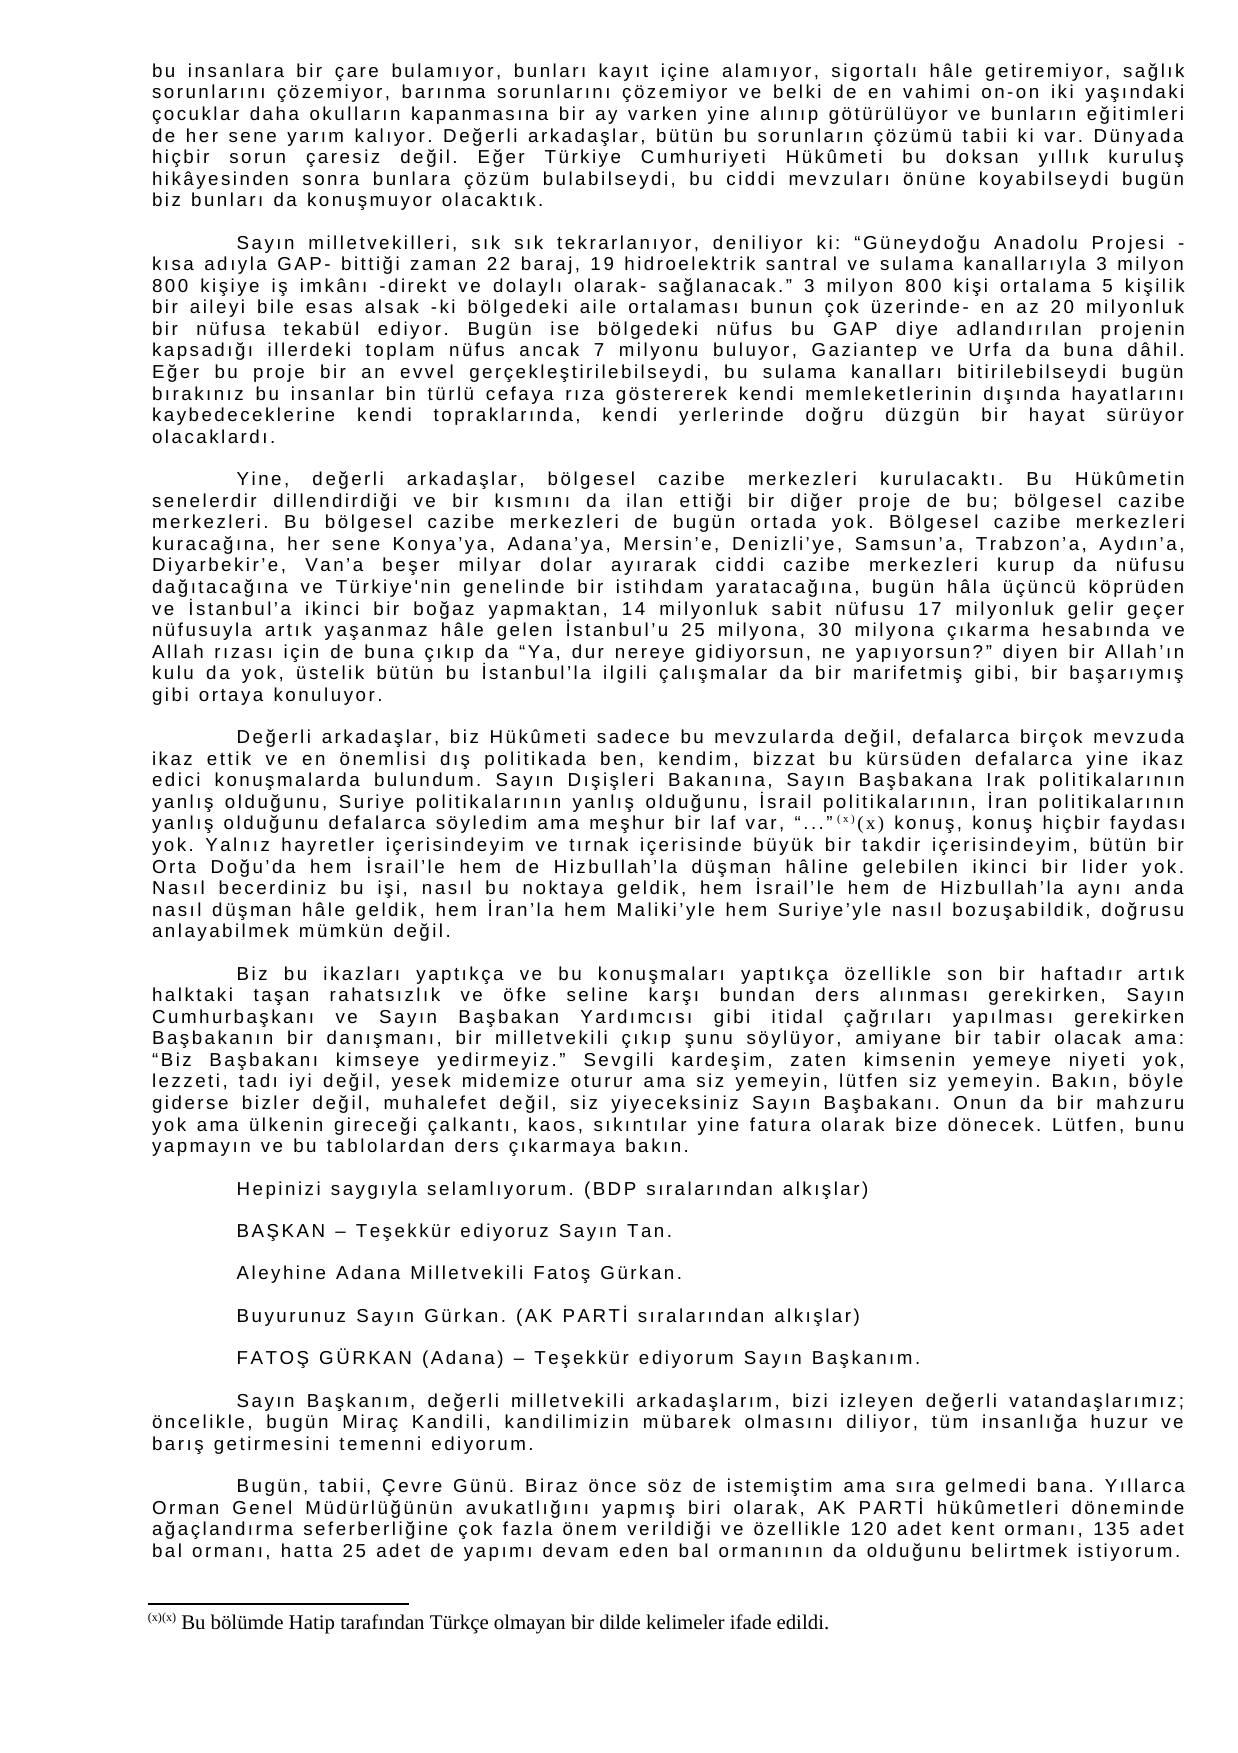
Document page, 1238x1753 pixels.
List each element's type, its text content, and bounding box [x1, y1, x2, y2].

text Buyurunuz Sayın Gürkan. (AK PARTİ sıralarından alkışlar) [152, 1304, 1186, 1326]
text Bugün, tabii, Çevre Günü. Biraz önce söz de istemiştim ama sıra gelmedi bana. Yıllarca Orman Genel Müdürlüğünün avukatlığını yapmış biri olarak, AK PARTİ hükûmetleri döneminde ağaçlandırma seferberliğine çok fazla önem verildiği ve özellikle 120 adet kent ormanı, 135 adet bal ormanı, hatta 25 adet de yapımı devam eden bal ormanının da olduğunu belirtmek istiyorum. [152, 1475, 1186, 1561]
text Biz bu ikazları yaptıkça ve bu konuşmaları yaptıkça özellikle son bir haftadır artık halktaki taşan rahatsızlık ve öfke seline karşı bundan ders alınması gerekirken, Sayın Cumhurbaşkanı ve Sayın Başbakan Yardımcısı gibi itidal çağrıları yapılması gerekirken Başbakanın bir danışmanı, bir milletvekili çıkıp şunu söylüyor, amiyane bir tabir olacak ama: “Biz Başbakanı kimseye yedirmeyiz.” Sevgili kardeşim, zaten kimsenin yemeye niyeti yok, lezzeti, tadı iyi değil, yesek midemize oturur ama siz yemeyin, lütfen siz yemeyin. Bakın, böyle giderse bizler değil, muhalefet değil, siz yiyeceksiniz Sayın Başbakanı. Onun da bir mahzuru yok ama ülkenin gireceği çalkantı, kaos, sıkıntılar yine fatura olarak bize dönecek. Lütfen, bunu yapmayın ve bu tablolardan ders çıkarmaya bakın. [152, 962, 1186, 1157]
text FATOŞ GÜRKAN (Adana) – Teşekkür ediyorum Sayın Başkanım. [152, 1347, 1186, 1368]
text Sayın milletvekilleri, sık sık tekrarlanıyor, deniliyor ki: “Güneydoğu Anadolu Projesi -kısa adıyla GAP- bittiği zaman 22 baraj, 19 hidroelektrik santral ve sulama kanallarıyla 3 milyon 800 kişiye iş imkânı -direkt ve dolaylı olarak- sağlanacak.” 3 milyon 800 kişi ortalama 5 kişilik bir aileyi bile esas alsak -ki bölgedeki aile ortalaması bunun çok üzerinde- en az 20 milyonluk bir nüfusa tekabül ediyor. Bugün ise bölgedeki nüfus bu GAP diye adlandırılan projenin kapsadığı illerdeki toplam nüfus ancak 7 milyonu buluyor, Gaziantep ve Urfa da buna dâhil. Eğer bu proje bir an evvel gerçekleştirilebilseydi, bu sulama kanalları bitirilebilseydi bugün bırakınız bu insanlar bin türlü cefaya rıza göstererek kendi memleketlerinin dışında hayatlarını kaybedeceklerine kendi topraklarında, kendi yerlerinde doğru düzgün bir hayat sürüyor olacaklardı. [152, 231, 1186, 447]
text Aleyhine Adana Milletvekili Fatoş Gürkan. [152, 1262, 1186, 1284]
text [152, 60, 1186, 211]
text Hepinizi saygıyla selamlıyorum. (BDP sıralarından alkışlar) [152, 1177, 1186, 1199]
text Yine, değerli arkadaşlar, bölgesel cazibe merkezleri kurulacaktı. Bu Hükûmetin senelerdir dillendirdiği ve bir kısmını da ilan ettiği bir diğer proje de bu; bölgesel cazibe merkezleri. Bu bölgesel cazibe merkezleri de bugün ortada yok. Bölgesel cazibe merkezleri kuracağına, her sene Konya’ya, Adana’ya, Mersin’e, Denizli’ye, Samsun’a, Trabzon’a, Aydın’a, Diyarbekir’e, Van’a beşer milyar dolar ayırarak ciddi cazibe merkezleri kurup da nüfusu dağıtacağına ve Türkiye'nin genelinde bir istihdam yaratacağına, bugün hâla üçüncü köprüden ve İstanbul’a ikinci bir boğaz yapmaktan, 14 milyonluk sabit nüfusu 17 milyonluk gelir geçer nüfusuyla artık yaşanmaz hâle gelen İstanbul’u 25 milyona, 30 milyona çıkarma hesabında ve Allah rızası için de buna çıkıp da “Ya, dur nereye gidiyorsun, ne yapıyorsun?” diyen bir Allah’ın kulu da yok, üstelik bütün bu İstanbul’la ilgili çalışmalar da bir marifetmiş gibi, bir başarıymış gibi ortaya konuluyor. [152, 468, 1186, 705]
text Sayın Başkanım, değerli milletvekili arkadaşlarım, bizi izleyen değerli vatandaşlarımız; öncelikle, bugün Miraç Kandili, kandilimizin mübarek olmasını diliyor, tüm insanlığa huzur ve barış getirmesini temenni ediyorum. [152, 1389, 1186, 1454]
text BAŞKAN – Teşekkür ediyoruz Sayın Tan. [152, 1220, 1186, 1241]
text Değerli arkadaşlar, biz Hükûmeti sadece bu mevzularda değil, defalarca birçok mevzuda ikaz ettik ve en önemlisi dış politikada ben, kendim, bizzat bu kürsüden defalarca yine ikaz edici konuşmalarda bulundum. Sayın Dışişleri Bakanına, Sayın Başbakana Irak politikalarının yanlış olduğunu, Suriye politikalarının yanlış olduğunu, İsrail politikalarının, İran politikalarının yanlış olduğunu defalarca söyledim ama meşhur bir laf var, “...”(x) konuş, konuş hiçbir faydası yok. Yalnız hayretler içerisindeyim ve tırnak içerisinde büyük bir takdir içerisindeyim, bütün bir Orta Doğu’da hem İsrail’le hem de Hizbullah’la düşman hâline gelebilen ikinci bir lider yok. Nasıl becerdiniz bu işi, nasıl bu noktaya geldik, hem İsrail’le hem de Hizbullah’la aynı anda nasıl düşman hâle geldik, hem İran’la hem Maliki’yle hem Suriye’yle nasıl bozuşabildik, doğrusu anlayabilmek mümkün değil. [152, 726, 1186, 942]
